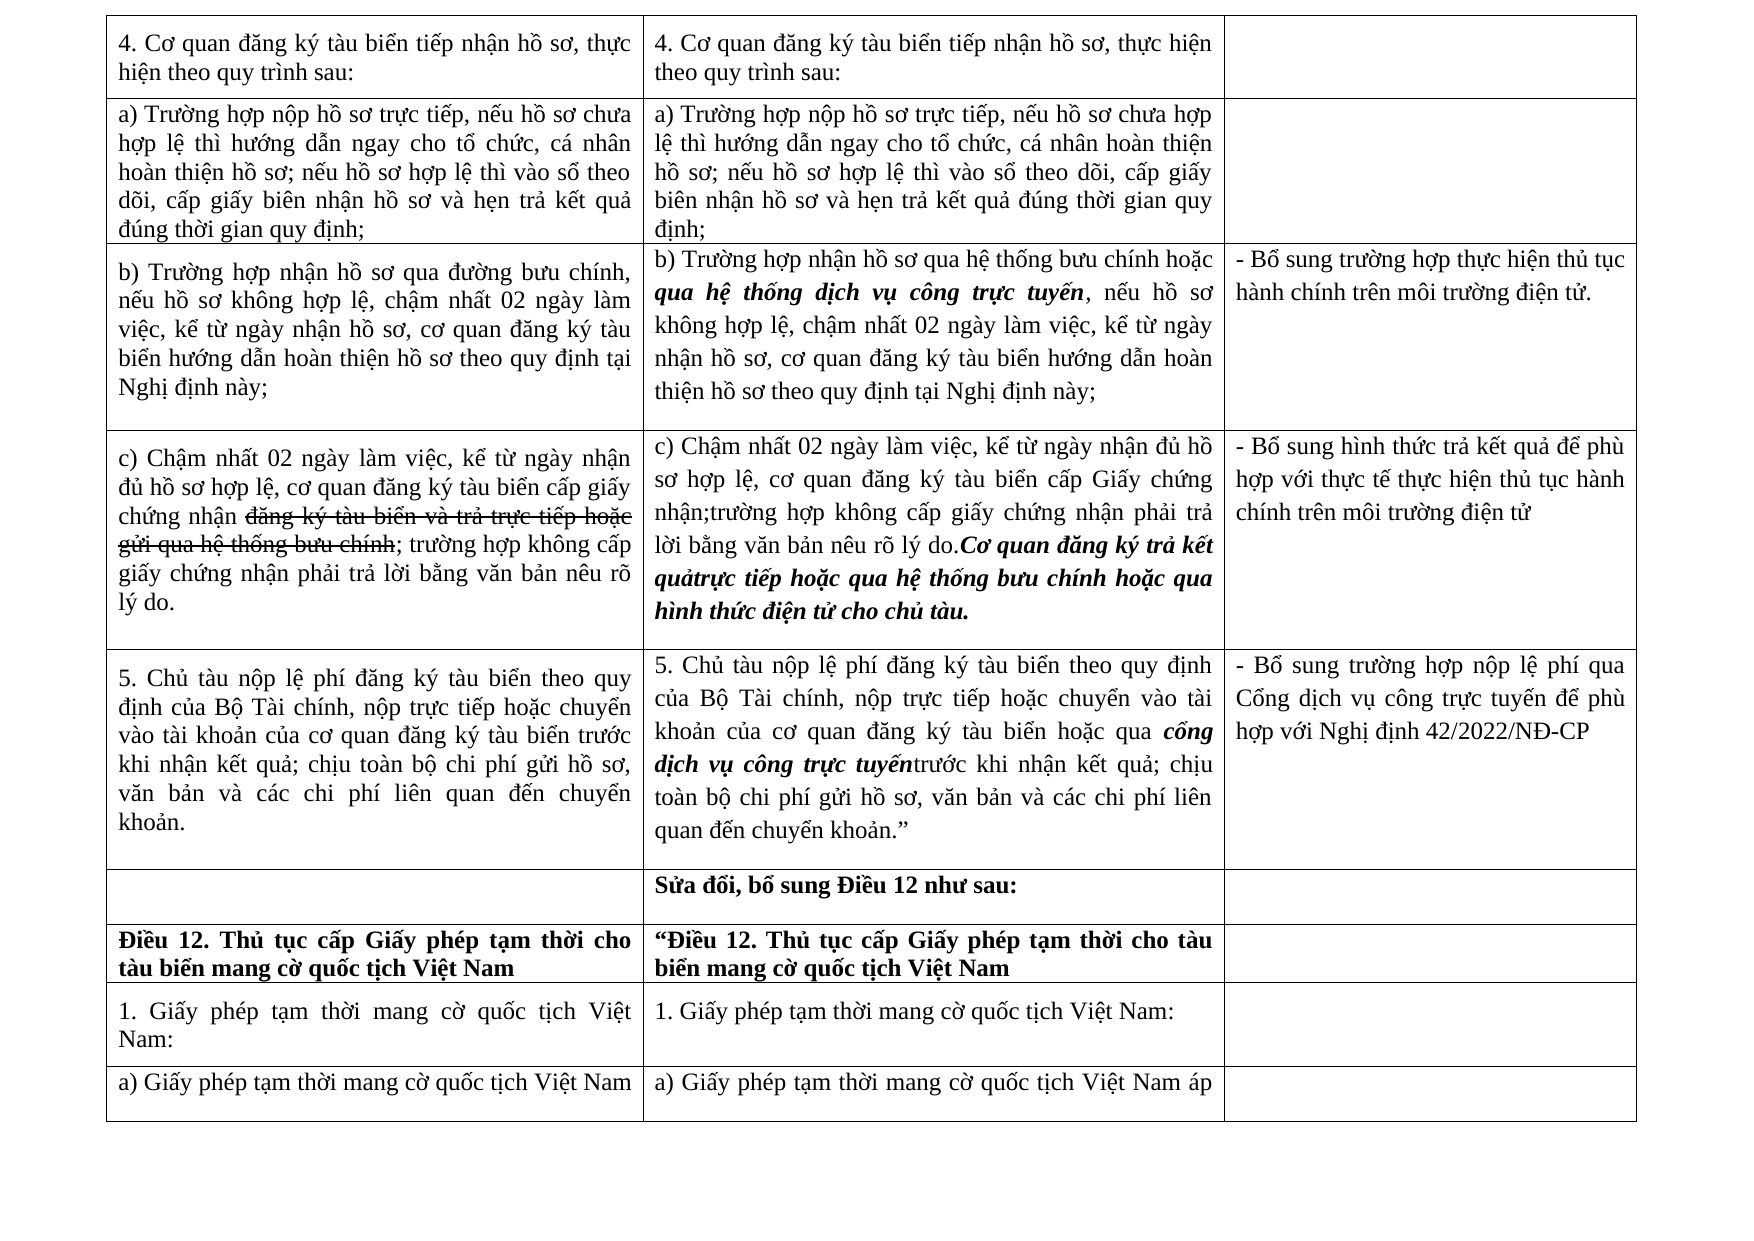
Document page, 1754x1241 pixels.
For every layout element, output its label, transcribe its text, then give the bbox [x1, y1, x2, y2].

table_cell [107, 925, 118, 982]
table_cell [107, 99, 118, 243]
table_cell 4. Cơ quan đăng ký tàu biển tiếp nhận hồ sơ, thực hiện theo quy trình sau: [644, 16, 1224, 98]
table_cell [644, 1067, 1224, 1121]
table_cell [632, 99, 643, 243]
table_cell - Bổ sung hình thức trả kết quả để phù hợp với thực tế thực hiện thủ tục hành chính trên môi trường điện tử [1225, 431, 1636, 649]
table_cell Sửa đổi, bổ sung Điều 12 như sau: [644, 870, 1224, 924]
table_cell [1225, 870, 1636, 924]
table_cell b) Trường hợp nhận hồ sơ qua hệ thống bưu chính hoặc qua hệ thống dịch vụ công trực tuyến, nếu hồ sơ không hợp lệ, chậm nhất 02 ngày làm việc, kể từ ngày nhận hồ sơ, cơ quan đăng ký tàu biển hướng dẫn hoàn thiện hồ sơ theo quy định tại Nghị định này; [644, 244, 1224, 430]
table_cell c) Chậm nhất 02 ngày làm việc, kể từ ngày nhận đủ hồ sơ hợp lệ, cơ quan đăng ký tàu biển cấp Giấy chứng nhận;trường hợp không cấp giấy chứng nhận phải trả lời bằng văn bản nêu rõ lý do.Cơ quan đăng ký trả kết quảtrực tiếp hoặc qua hệ thống bưu chính hoặc qua hình thức điện tử cho chủ tàu. [644, 431, 1224, 649]
table_cell [107, 870, 643, 924]
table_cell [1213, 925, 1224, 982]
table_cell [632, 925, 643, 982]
table_cell - Bổ sung trường hợp nộp lệ phí qua Cổng dịch vụ công trực tuyến để phù hợp với Nghị định 42/2022/NĐ-CP [1225, 650, 1636, 869]
table_cell 5. Chủ tàu nộp lệ phí đăng ký tàu biển theo quy định của Bộ Tài chính, nộp trực tiếp hoặc chuyển vào tài khoản của cơ quan đăng ký tàu biển hoặc qua cổng dịch vụ công trực tuyếntrước khi nhận kết quả; chịu toàn bộ chi phí gửi hồ sơ, văn bản và các chi phí liên quan đến chuyển khoản.” [644, 650, 1224, 869]
table_cell [1225, 925, 1636, 982]
table_cell c) Chậm nhất 02 ngày làm việc, kể từ ngày nhận đủ hồ sơ hợp lệ, cơ quan đăng ký tàu biển cấp giấy chứng nhận đăng ký tàu biển và trả trực tiếp hoặc gửi qua hệ thống bưu chính; trường hợp không cấp giấy chứng nhận phải trả lời bằng văn bản nêu rõ lý do. [107, 431, 643, 649]
table_cell 1. Giấy phép tạm thời mang cờ quốc tịch Việt Nam: [644, 983, 1224, 1066]
table_cell [1225, 16, 1636, 98]
table_cell 1. Giấy phép tạm thời mang cờ quốc tịch Việt Nam: [107, 983, 643, 1066]
table_cell [1225, 99, 1636, 243]
table_cell 5. Chủ tàu nộp lệ phí đăng ký tàu biển theo quy định của Bộ Tài chính, nộp trực tiếp hoặc chuyển vào tài khoản của cơ quan đăng ký tàu biển trước khi nhận kết quả; chịu toàn bộ chi phí gửi hồ sơ, văn bản và các chi phí liên quan đến chuyển khoản. [107, 650, 643, 869]
table_cell - Bổ sung trường hợp thực hiện thủ tục hành chính trên môi trường điện tử. [1225, 244, 1636, 430]
table_cell 4. Cơ quan đăng ký tàu biển tiếp nhận hồ sơ, thực hiện theo quy trình sau: [107, 16, 643, 98]
table_cell [1225, 983, 1636, 1066]
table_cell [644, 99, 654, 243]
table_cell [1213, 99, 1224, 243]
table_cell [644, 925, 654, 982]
table_cell [1225, 1067, 1636, 1121]
table_cell b) Trường hợp nhận hồ sơ qua đường bưu chính, nếu hồ sơ không hợp lệ, chậm nhất 02 ngày làm việc, kể từ ngày nhận hồ sơ, cơ quan đăng ký tàu biển hướng dẫn hoàn thiện hồ sơ theo quy định tại Nghị định này; [107, 244, 643, 430]
